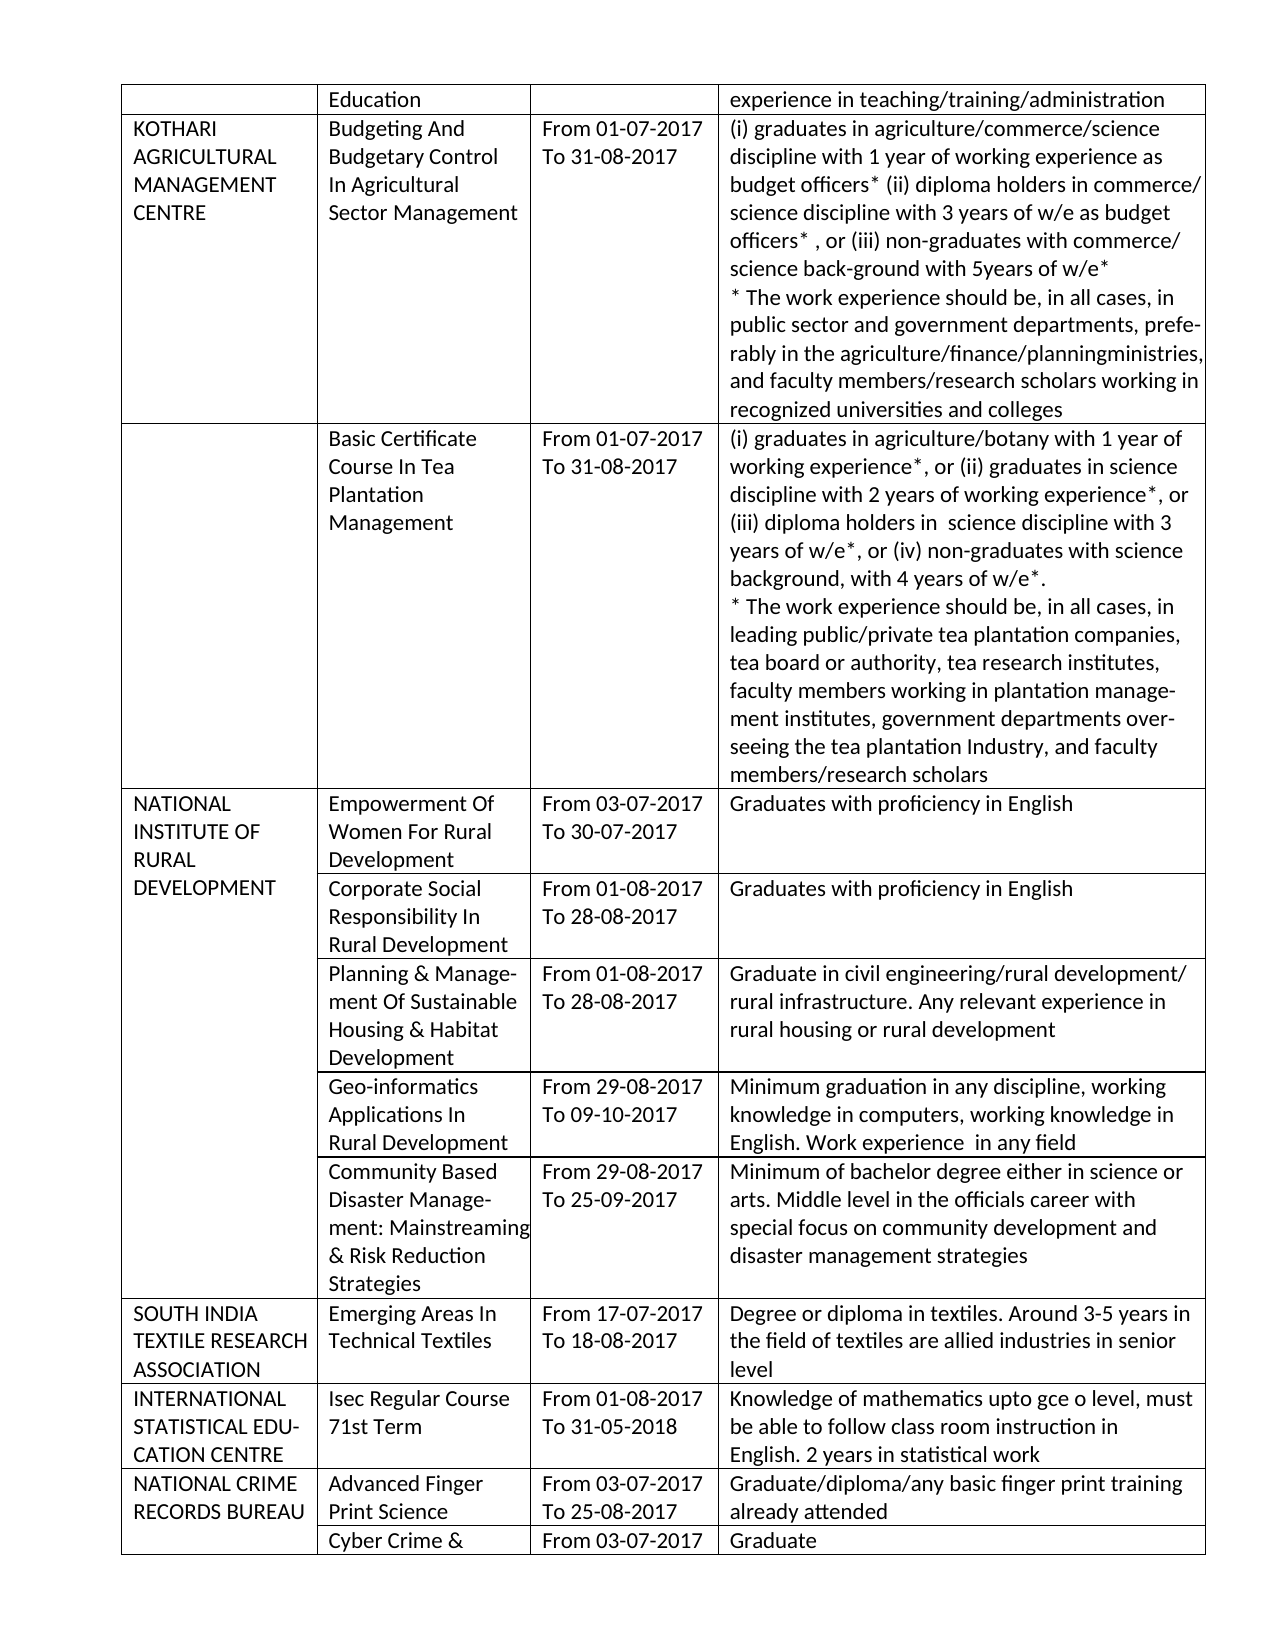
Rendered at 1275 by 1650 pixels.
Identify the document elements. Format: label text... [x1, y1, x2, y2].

table_cell INTERNATIONAL STATISTICAL EDU-CATION CENTRE [122, 1384, 317, 1468]
table_cell Isec Regular Course 71st Term [318, 1384, 530, 1468]
table_cell NATIONAL INSTITUTE OF RURAL DEVELOPMENT [122, 789, 317, 1298]
table_cell (i) graduates in agriculture/commerce/science discipline with 1 year of working experience as budget officers* (ii) diploma holders in commerce/ science discipline with 3 years of w/e as budget officers* , or (iii) non-graduates with commerce/ science back-ground with 5years of w/e* * The work experience should be, in all cases, in public sector and government departments, prefe-rably in the agriculture/finance/planningministries, and faculty members/research scholars working in recognized universities and colleges [719, 115, 1205, 423]
table_cell NATIONAL CRIME RECORDS BUREAU [122, 1469, 317, 1554]
table_cell From 01-07-2017 To 31-08-2017 [531, 424, 718, 788]
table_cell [318, 85, 530, 113]
table_cell Degree or diploma in textiles. Around 3-5 years in the field of textiles are allied industries in senior level [719, 1299, 1205, 1383]
table_cell Empowerment Of Women For Rural Development [318, 789, 530, 873]
table_cell From 29-08-2017 To 25-09-2017 [531, 1158, 718, 1298]
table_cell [531, 1469, 718, 1525]
table_cell Community Based Disaster Manage-ment: Mainstreaming & Risk Reduction Strategies [318, 1158, 530, 1298]
table_cell Budgeting And Budgetary Control In Agricultural Sector Management [318, 115, 530, 423]
table_cell From 01-07-2017 To 31-08-2017 [531, 115, 718, 423]
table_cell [531, 1526, 718, 1554]
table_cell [531, 85, 718, 113]
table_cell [719, 85, 1205, 113]
table_cell (i) graduates in agriculture/botany with 1 year of working experience*, or (ii) graduates in science discipline with 2 years of working experience*, or (iii) diploma holders in science discipline with 3 years of w/e*, or (iv) non-graduates with science background, with 4 years of w/e*. * The work experience should be, in all cases, in leading public/private tea plantation companies, tea board or authority, tea research institutes, faculty members working in plantation manage-ment institutes, government departments over-seeing the tea plantation Industry, and faculty members/research scholars [719, 424, 1205, 788]
table_cell Graduate [719, 1526, 1205, 1554]
table_cell Emerging Areas In Technical Textiles [318, 1299, 530, 1383]
table_cell Planning & Manage-ment Of Sustainable Housing & Habitat Development [318, 959, 530, 1071]
table_cell Minimum of bachelor degree either in science or arts. Middle level in the officials career with special focus on community development and disaster management strategies [719, 1158, 1205, 1298]
table_cell Advanced Finger Print Science [318, 1469, 530, 1525]
table_cell Graduates with proficiency in English [719, 789, 1205, 873]
table_cell From 01-08-2017 To 28-08-2017 [531, 959, 718, 1071]
table_cell Geo-informatics Applications In Rural Development [318, 1073, 530, 1156]
table_cell Corporate Social Responsibility In Rural Development [318, 874, 530, 958]
table_cell From 03-07-2017 To 30-07-2017 [531, 789, 718, 873]
table_cell From 01-08-2017 To 28-08-2017 [531, 874, 718, 958]
table_cell From 01-08-2017 To 31-05-2018 [531, 1384, 718, 1468]
table_cell Graduate/diploma/any basic finger print training already attended [719, 1469, 1205, 1525]
table_cell [122, 424, 317, 788]
table_cell Basic Certificate Course In Tea Plantation Management [318, 424, 530, 788]
table_cell SOUTH INDIA TEXTILE RESEARCH ASSOCIATION [122, 1299, 317, 1383]
table_cell Graduates with proficiency in English [719, 874, 1205, 958]
table_cell Graduate in civil engineering/rural development/ rural infrastructure. Any relevant experience in rural housing or rural development [719, 959, 1205, 1071]
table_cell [318, 1526, 530, 1554]
table_cell From 29-08-2017 To 09-10-2017 [531, 1073, 718, 1156]
table_cell From 17-07-2017 To 18-08-2017 [531, 1299, 718, 1383]
table_cell KOTHARI AGRICULTURAL MANAGEMENT CENTRE [122, 115, 317, 423]
table_cell Knowledge of mathematics upto gce o level, must be able to follow class room instruction in English. 2 years in statistical work [719, 1384, 1205, 1468]
table_cell Minimum graduation in any discipline, working knowledge in computers, working knowledge in English. Work experience in any field [719, 1073, 1205, 1156]
